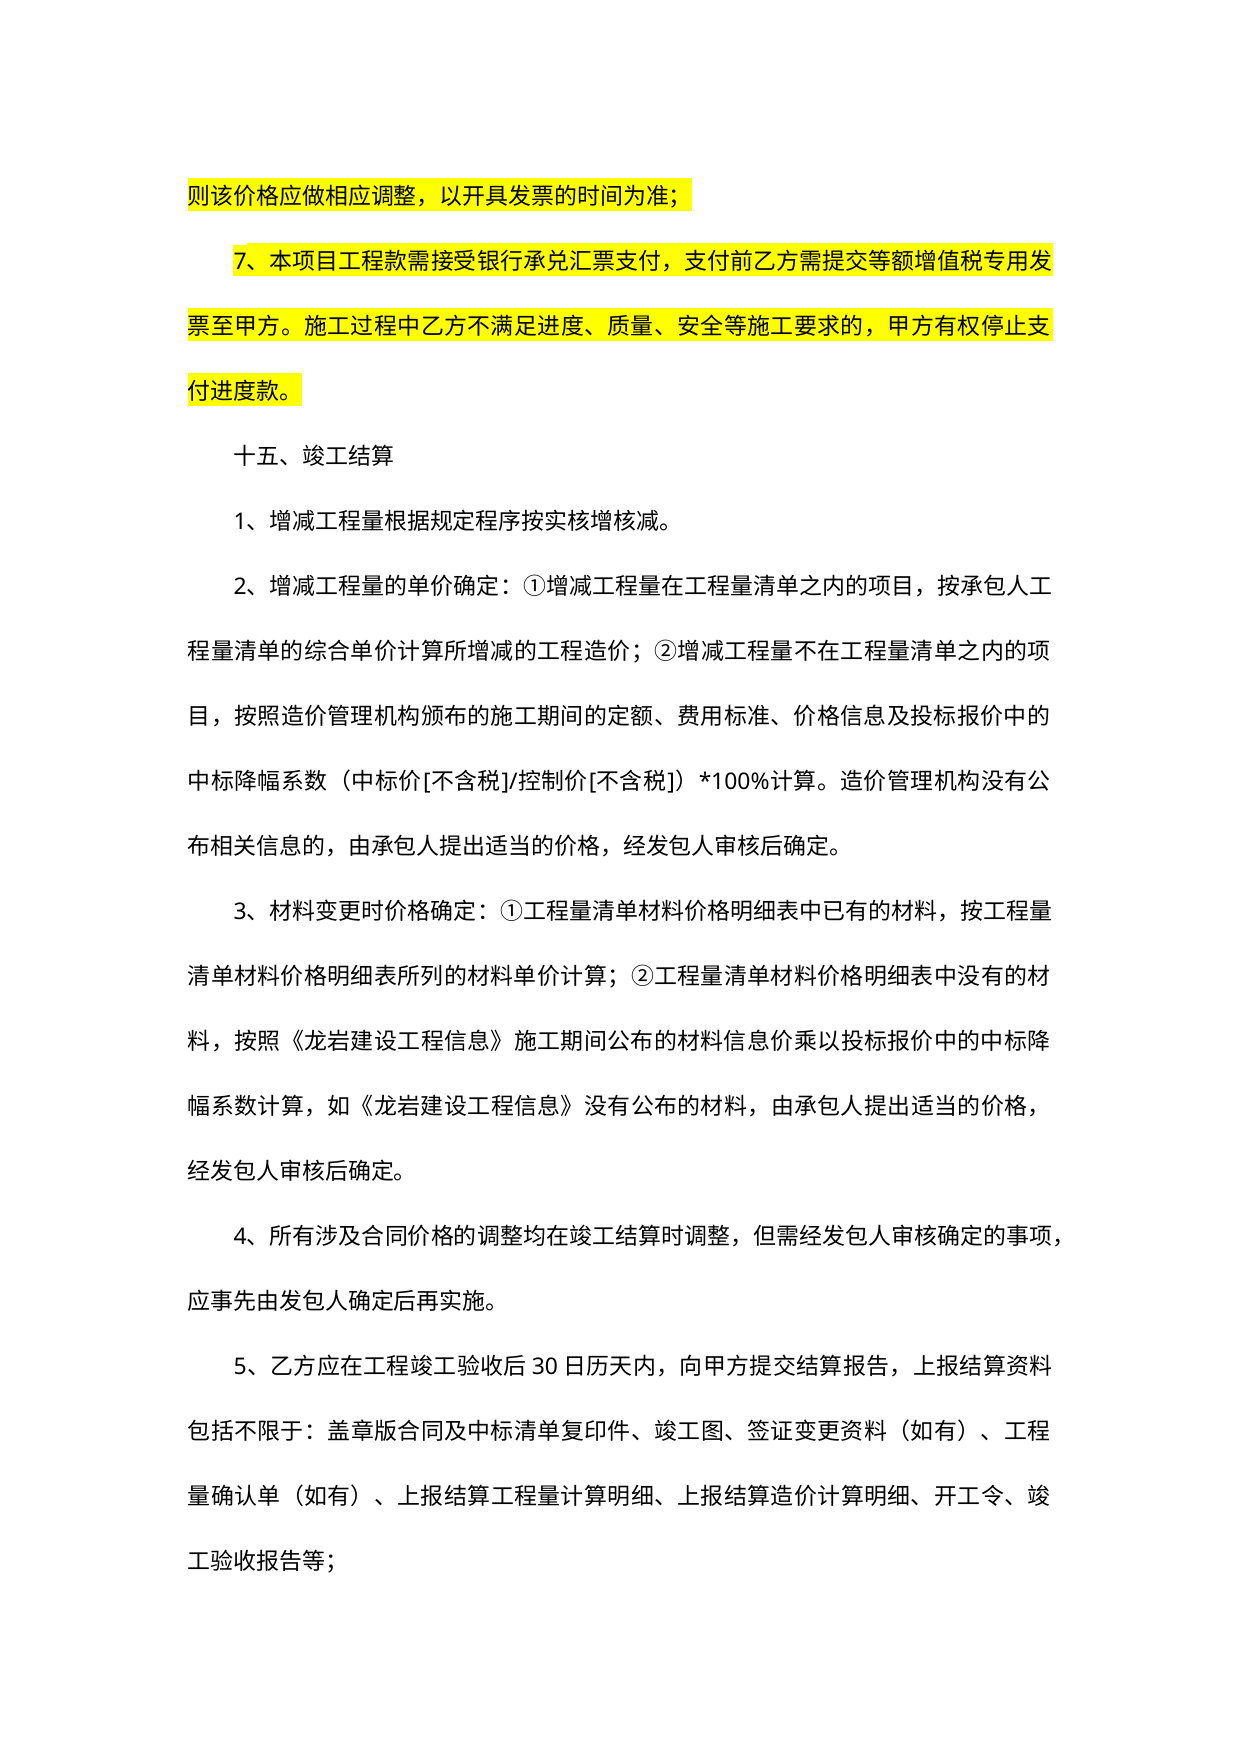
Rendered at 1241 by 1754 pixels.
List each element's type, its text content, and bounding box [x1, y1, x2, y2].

text 1、增减工程量根据规定程序按实核增核减。 [187, 487, 1053, 552]
text 十五、竣工结算 [187, 422, 1053, 487]
text 5、乙方应在工程竣工验收后30日历天内，向甲方提交结算报告，上报结算资料包括不限于：盖章版合同及中标清单复印件、竣工图、签证变更资料（如有）、工程量确认单（如有）、上报结算工程量计算明细、上报结算造价计算明细、开工令、竣工验收报告等； [187, 1332, 1053, 1592]
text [187, 162, 1053, 227]
text 2、增减工程量的单价确定：①增减工程量在工程量清单之内的项目，按承包人工程量清单的综合单价计算所增减的工程造价；②增减工程量不在工程量清单之内的项目，按照造价管理机构颁布的施工期间的定额、费用标准、价格信息及投标报价中的中标降幅系数（中标价[不含税]/控制价[不含税]）*100%计算。造价管理机构没有公布相关信息的，由承包人提出适当的价格，经发包人审核后确定。 [187, 552, 1053, 877]
text 7、本项目工程款需接受银行承兑汇票支付，支付前乙方需提交等额增值税专用发票至甲方。施工过程中乙方不满足进度、质量、安全等施工要求的，甲方有权停止支付进度款。 [187, 227, 1053, 422]
text 4、所有涉及合同价格的调整均在竣工结算时调整，但需经发包人审核确定的事项，应事先由发包人确定后再实施。 [187, 1202, 1053, 1332]
text 3、材料变更时价格确定：①工程量清单材料价格明细表中已有的材料，按工程量清单材料价格明细表所列的材料单价计算；②工程量清单材料价格明细表中没有的材料，按照《龙岩建设工程信息》施工期间公布的材料信息价乘以投标报价中的中标降幅系数计算，如《龙岩建设工程信息》没有公布的材料，由承包人提出适当的价格，经发包人审核后确定。 [187, 877, 1053, 1202]
